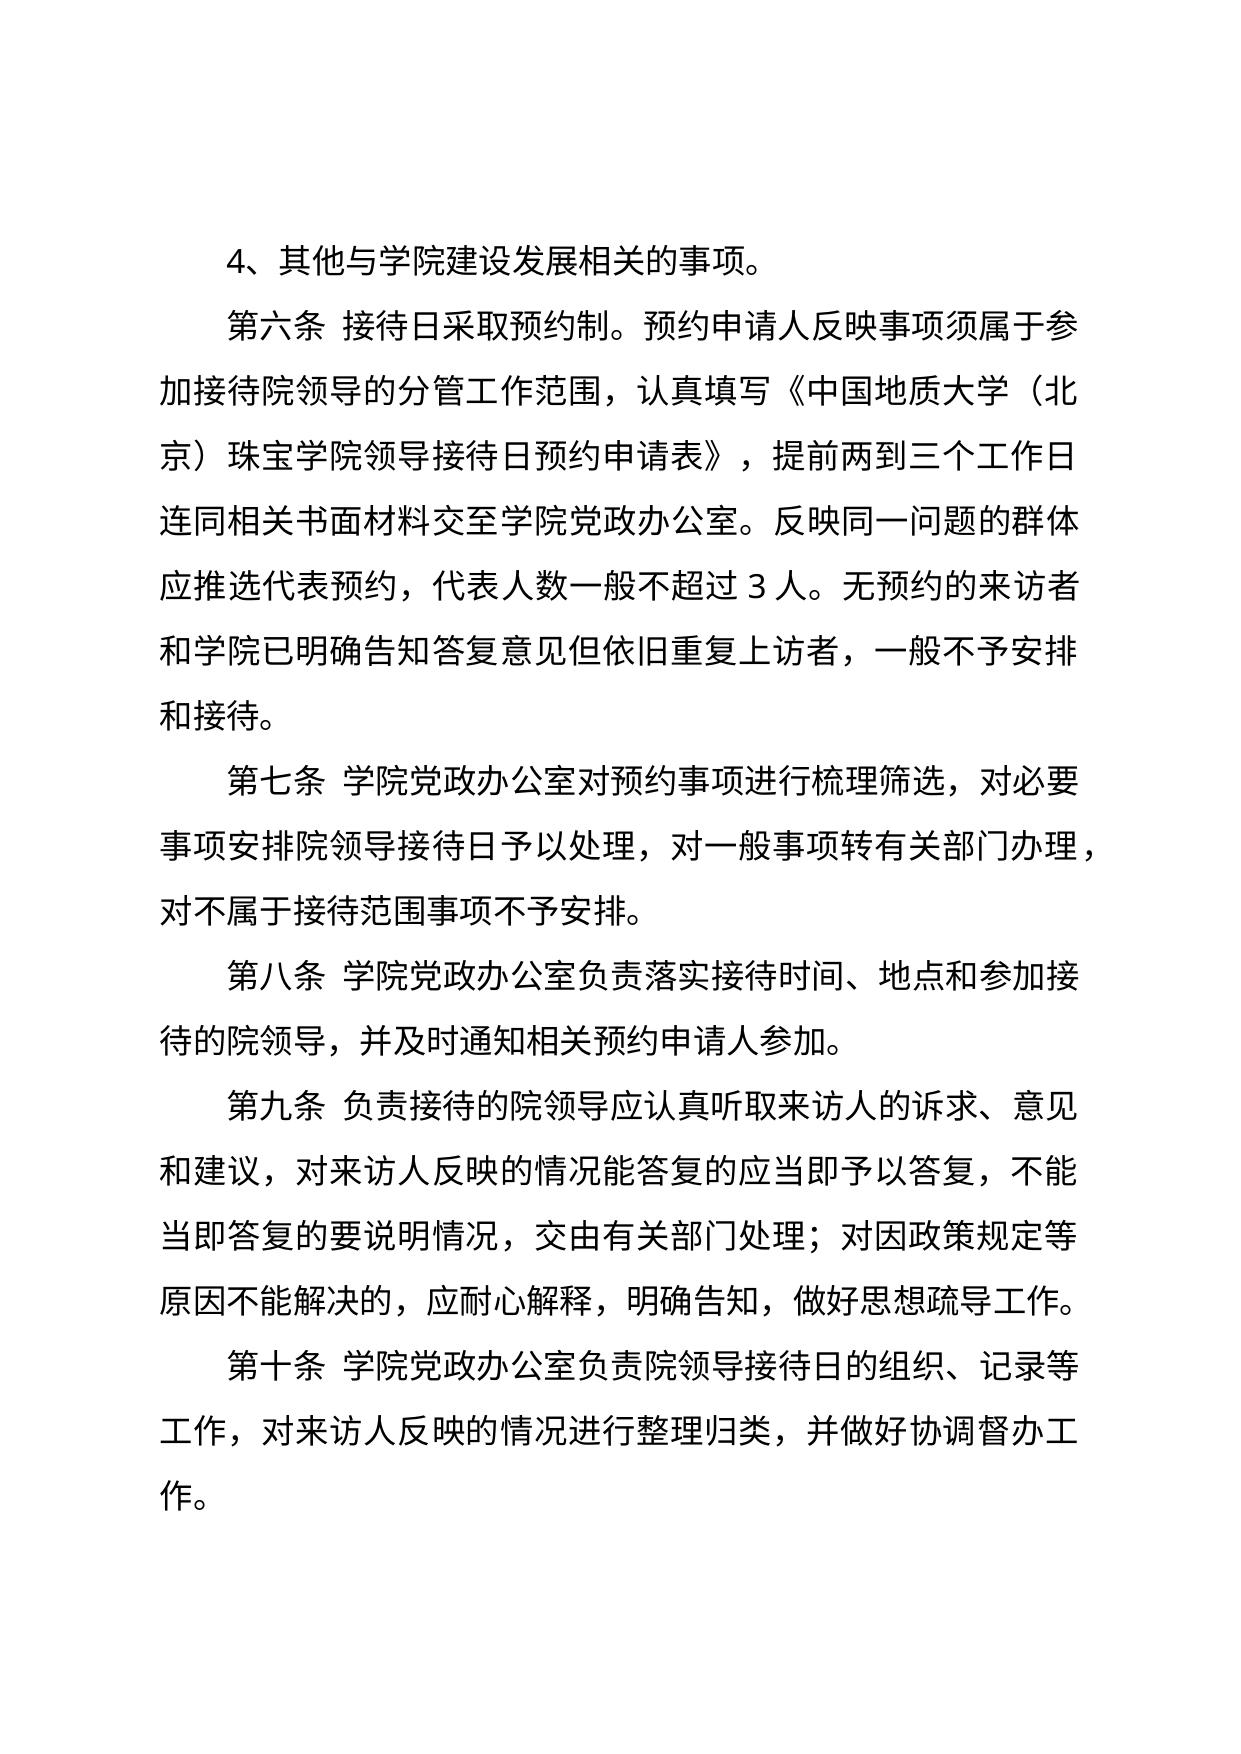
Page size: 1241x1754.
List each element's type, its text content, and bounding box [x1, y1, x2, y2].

text 4、其他与学院建设发展相关的事项。 [159, 227, 1081, 292]
text 第九条 负责接待的院领导应认真听取来访人的诉求、意见和建议，对来访人反映的情况能答复的应当即予以答复，不能当即答复的要说明情况，交由有关部门处理；对因政策规定等原因不能解决的，应耐心解释，明确告知，做好思想疏导工作。 [159, 1072, 1081, 1332]
text 第六条 接待日采取预约制。预约申请人反映事项须属于参加接待院领导的分管工作范围，认真填写《中国地质大学（北京）珠宝学院领导接待日预约申请表》，提前两到三个工作日连同相关书面材料交至学院党政办公室。反映同一问题的群体应推选代表预约，代表人数一般不超过3人。无预约的来访者和学院已明确告知答复意见但依旧重复上访者，一般不予安排和接待。 [159, 292, 1081, 747]
text 第十条 学院党政办公室负责院领导接待日的组织、记录等工作，对来访人反映的情况进行整理归类，并做好协调督办工作。 [159, 1332, 1081, 1527]
text 第七条 学院党政办公室对预约事项进行梳理筛选，对必要事项安排院领导接待日予以处理，对一般事项转有关部门办理，对不属于接待范围事项不予安排。 [159, 747, 1081, 942]
text 第八条 学院党政办公室负责落实接待时间、地点和参加接待的院领导，并及时通知相关预约申请人参加。 [159, 942, 1081, 1072]
